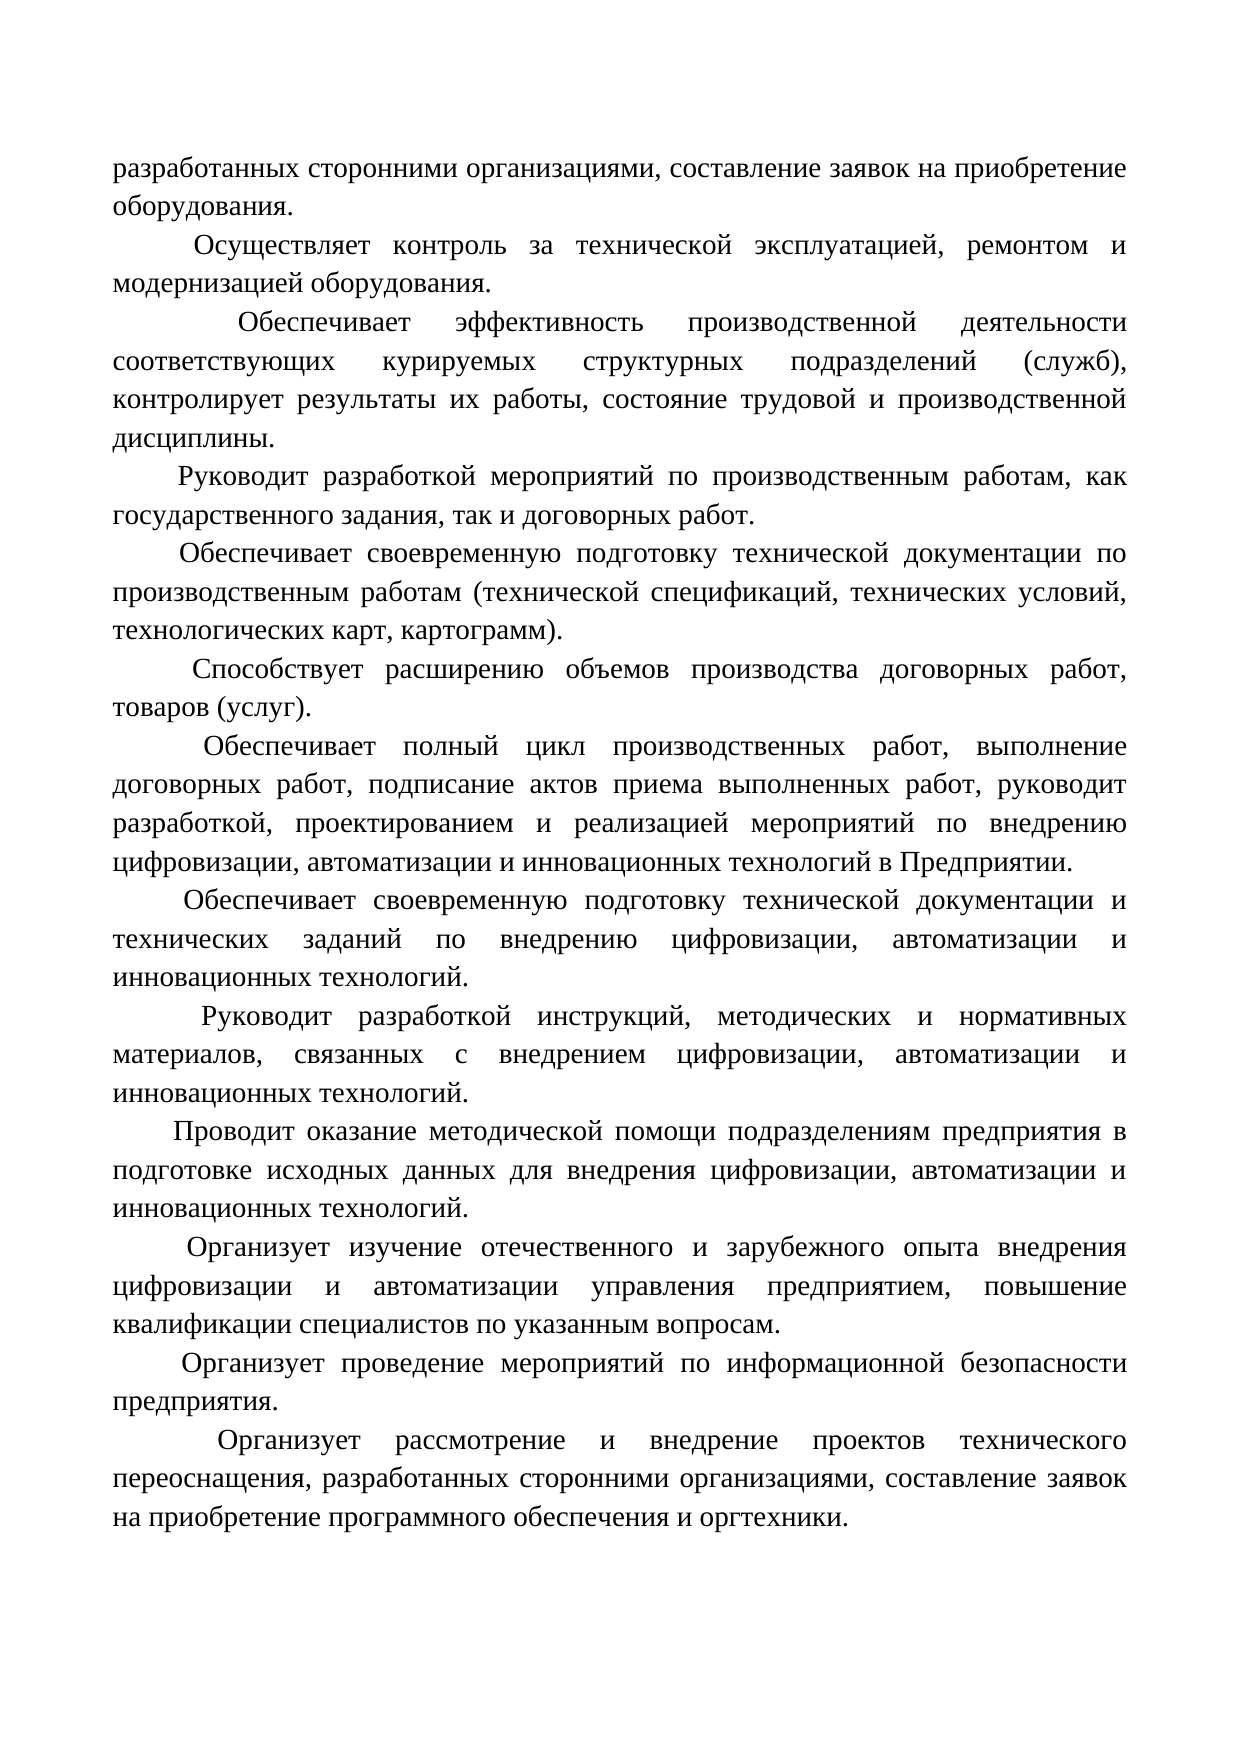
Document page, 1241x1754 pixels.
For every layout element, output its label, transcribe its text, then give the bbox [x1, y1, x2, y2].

text Обеспечивает полный цикл производственных работ, выполнение договорных работ, подписание актов приема выполненных работ, руководит разработкой, проектированием и реализацией мероприятий по внедрению цифровизации, автоматизации и инновационных технологий в Предприятии. [112, 728, 1128, 877]
text Организует рассмотрение и внедрение проектов технического переоснащения, разработанных сторонними организациями, составление заявок на приобретение программного обеспечения и оргтехники. [112, 1422, 1128, 1532]
text Обеспечивает эффективность производственной деятельности соответствующих курируемых структурных подразделений (служб), контролирует результаты их работы, состояние трудовой и производственной дисциплины. [112, 304, 1128, 453]
text Руководит разработкой мероприятий по производственным работам, как государственного задания, так и договорных работ. [112, 458, 1128, 530]
text Организует изучение отечественного и зарубежного опыта внедрения цифровизации и автоматизации управления предприятием, повышение квалификации специалистов по указанным вопросам. [112, 1229, 1128, 1340]
text Обеспечивает своевременную подготовку технической документации и технических заданий по внедрению цифровизации, автоматизации и инновационных технологий. [112, 882, 1128, 993]
text Проводит оказание методической помощи подразделениям предприятия в подготовке исходных данных для внедрения цифровизации, автоматизации и инновационных технологий. [112, 1113, 1128, 1224]
text Способствует расширению объемов производства договорных работ, товаров (услуг). [112, 651, 1128, 723]
text Обеспечивает своевременную подготовку технической документации по производственным работам (технической спецификаций, технических условий, технологических карт, картограмм). [112, 535, 1128, 646]
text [112, 150, 1128, 222]
text Организует проведение мероприятий по информационной безопасности предприятия. [112, 1345, 1128, 1417]
text Осуществляет контроль за технической эксплуатацией, ремонтом и модернизацией оборудования. [112, 227, 1128, 299]
text Руководит разработкой инструкций, методических и нормативных материалов, связанных с внедрением цифровизации, автоматизации и инновационных технологий. [112, 998, 1128, 1108]
